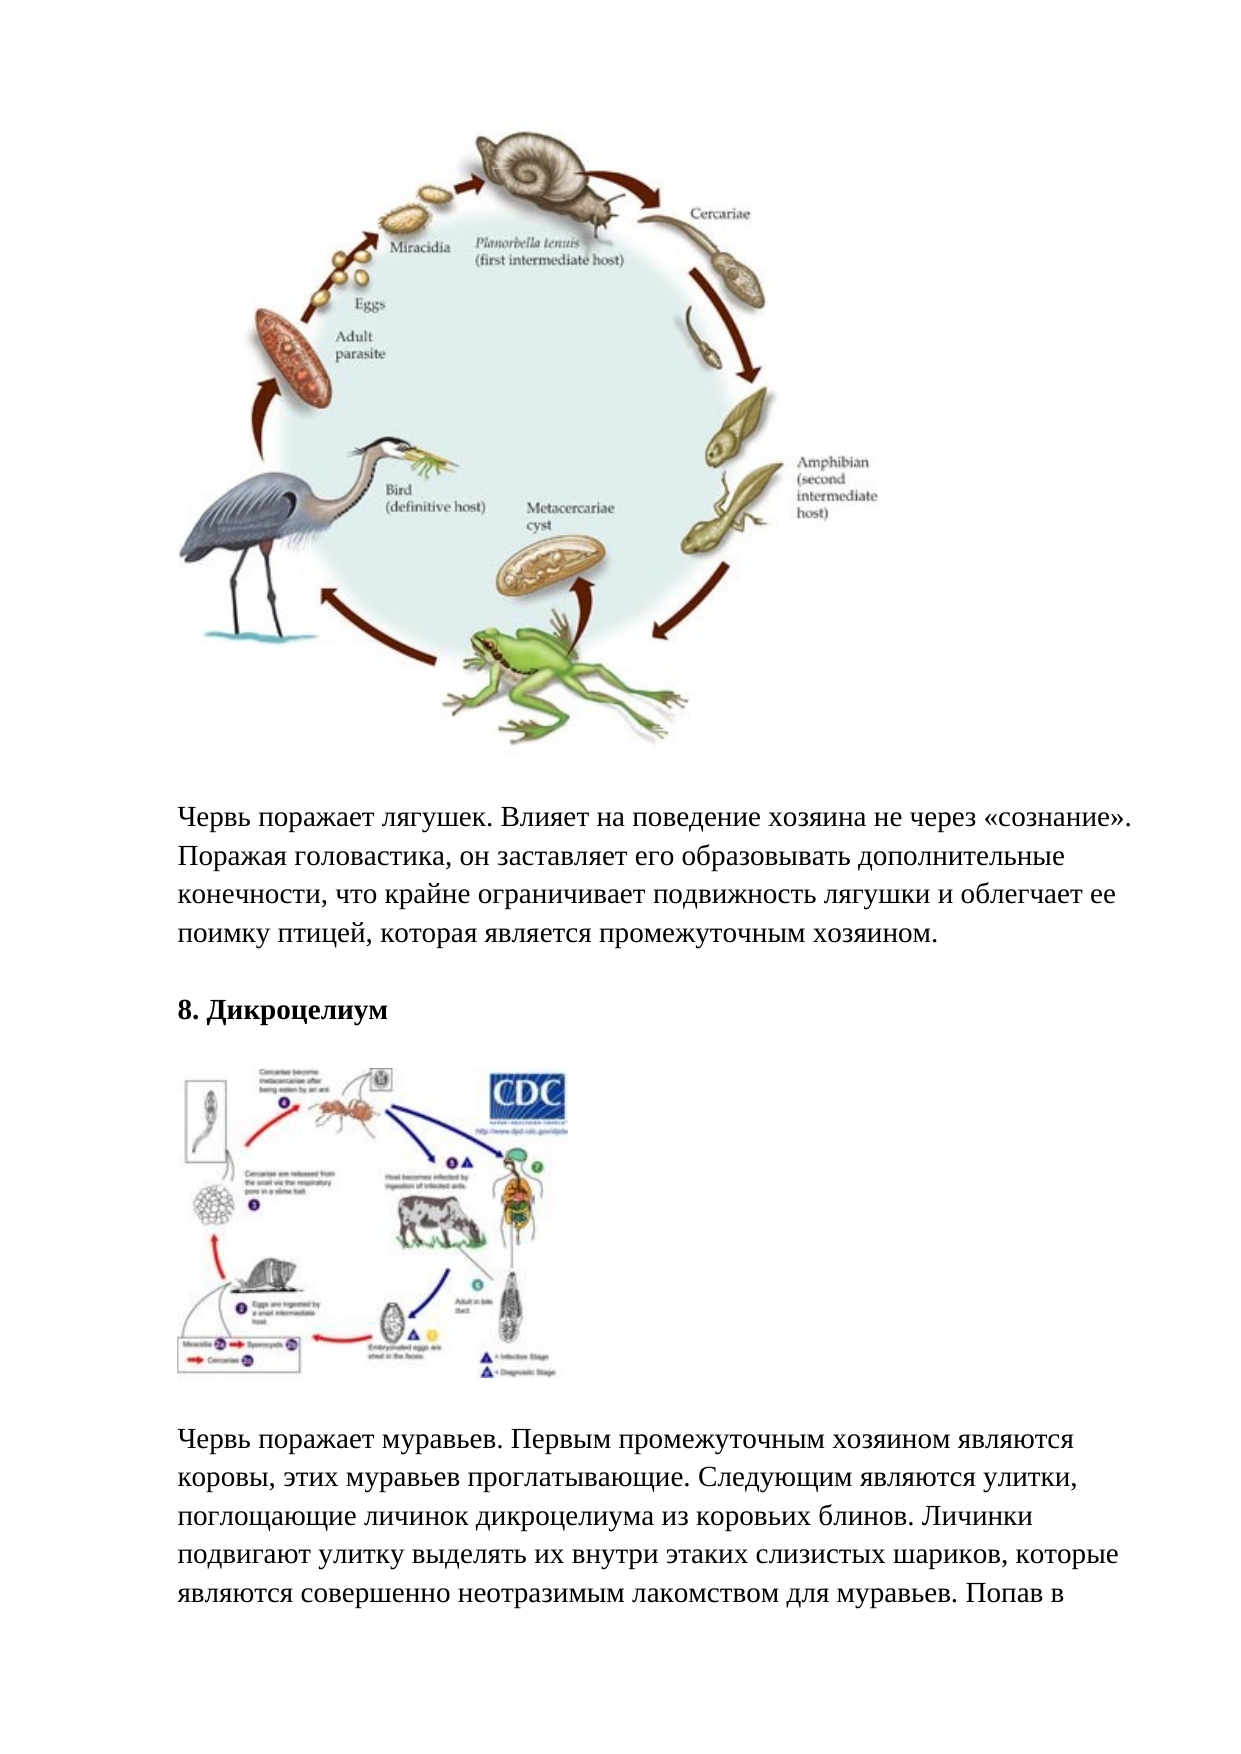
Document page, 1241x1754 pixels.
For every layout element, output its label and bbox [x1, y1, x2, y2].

picture [177, 118, 881, 756]
text [177, 118, 1152, 1609]
picture [177, 1068, 568, 1378]
